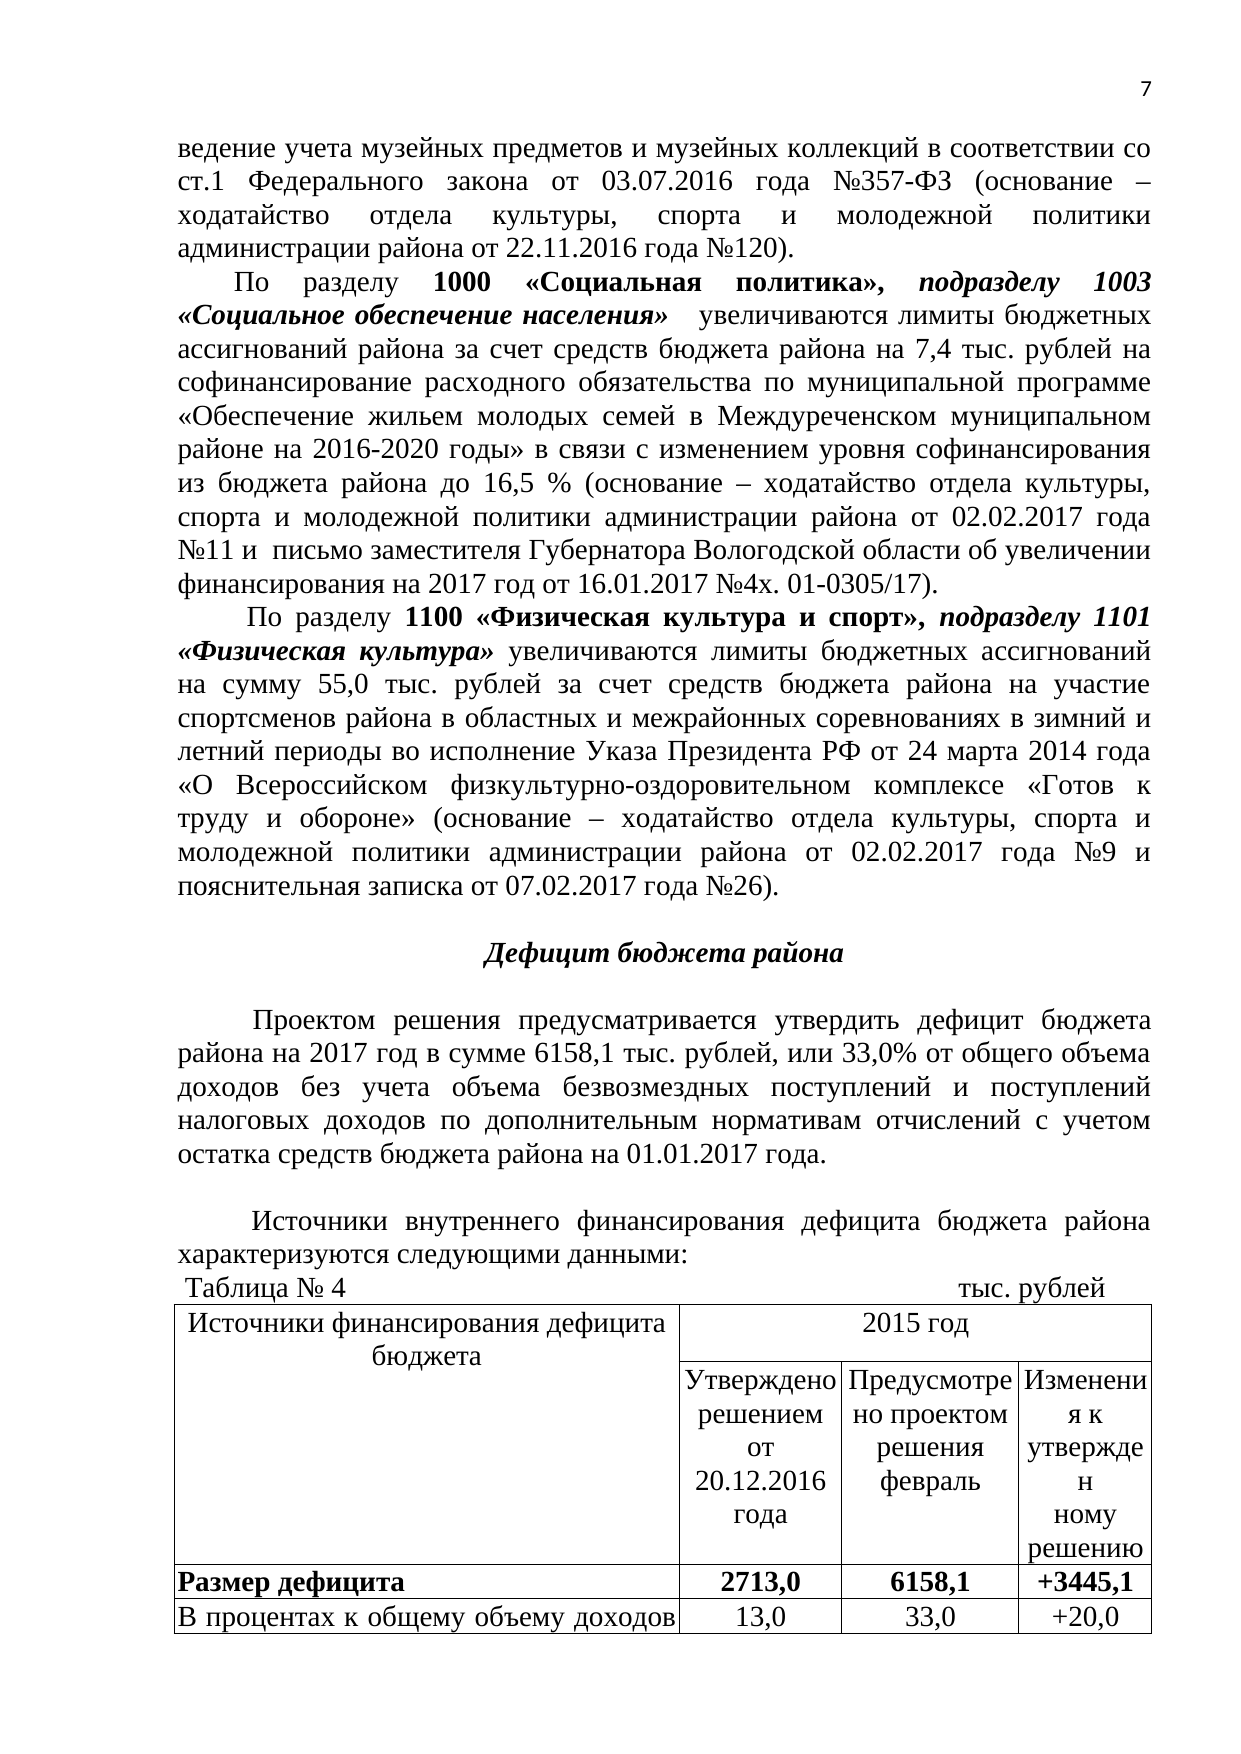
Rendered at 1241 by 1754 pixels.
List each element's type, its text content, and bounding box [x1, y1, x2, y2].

table_cell Утверждено решением от 20.12.2016 года [680, 1362, 841, 1563]
table_cell 2713,0 [680, 1565, 841, 1598]
text Дефицит бюджета района [177, 935, 1152, 968]
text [177, 130, 1152, 264]
table_cell Изменения к утвержден ному решению [1019, 1362, 1151, 1563]
table_header 2015 год [680, 1305, 1151, 1361]
table_cell 6158,1 [842, 1565, 1018, 1598]
table_cell 13,0 [680, 1599, 841, 1633]
table_cell +20,0 [1019, 1599, 1151, 1633]
table_cell 33,0 [842, 1599, 1018, 1633]
text Таблица № 4 тыс. рублей [177, 1270, 1152, 1304]
table_cell +3445,1 [1019, 1565, 1151, 1598]
table_cell Размер дефицита [175, 1565, 679, 1598]
table_header Источники финансирования дефицита бюджета [175, 1305, 679, 1563]
text По разделу 1100 «Физическая культура и спорт», подразделу 1101 «Физическая культура» увеличиваются лимиты бюджетных ассигнований на сумму 55,0 тыс. рублей за счет средств бюджета района на участие спортсменов района в областных и межрайонных соревнованиях в зимний и летний периоды во исполнение Указа Президента РФ от 24 марта 2014 года «О Всероссийском физкультурно-оздоровительном комплексе «Готов к труду и обороне» (основание – ходатайство отдела культуры, спорта и молодежной политики администрации района от 02.02.2017 года №9 и пояснительная записка от 07.02.2017 года №26). [177, 599, 1152, 901]
table_cell Предусмотрено проектом решения февраль [842, 1362, 1018, 1563]
text Проектом решения предусматривается утвердить дефицит бюджета района на 2017 год в сумме 6158,1 тыс. рублей, или 33,0% от общего объема доходов без учета объема безвозмездных поступлений и поступлений налоговых доходов по дополнительным нормативам отчислений с учетом остатка средств бюджета района на 01.01.2017 года. [177, 1002, 1152, 1169]
text Источники внутреннего финансирования дефицита бюджета района характеризуются следующими данными: [177, 1203, 1152, 1270]
text По разделу 1000 «Социальная политика», подразделу 1003 «Социальное обеспечение населения» увеличиваются лимиты бюджетных ассигнований района за счет средств бюджета района на 7,4 тыс. рублей на софинансирование расходного обязательства по муниципальной программе «Обеспечение жильем молодых семей в Междуреченском муниципальном районе на 2016-2020 годы» в связи с изменением уровня софинансирования из бюджета района до 16,5 % (основание – ходатайство отдела культуры, спорта и молодежной политики администрации района от 02.02.2017 года №11 и письмо заместителя Губернатора Вологодской области об увеличении финансирования на 2017 год от 16.01.2017 №4х. 01-0305/17). [177, 264, 1152, 599]
